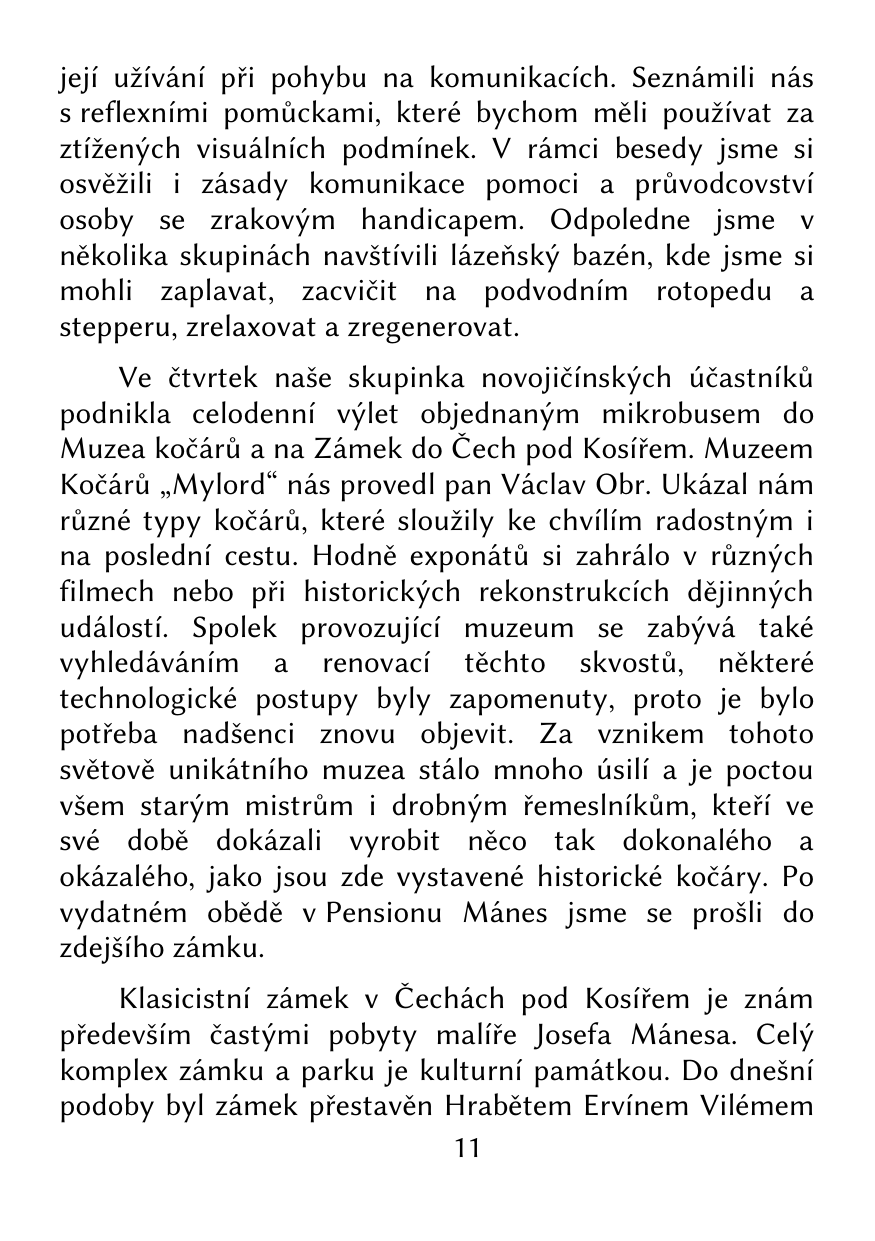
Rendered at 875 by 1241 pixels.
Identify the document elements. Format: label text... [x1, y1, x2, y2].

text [59, 59, 815, 558]
text Klasicistní zámek v Čechách pod Kosířem je znám především častými pobyty malíře Josefa Mánesa. Celý komplex zámku a parku je kulturní památkou. Do dnešní podoby byl zámek přestavěn Hrabětem Ervínem Vilémem Silva-Tarouca v letech 1839–1843. Do roku 2005 zde sídlil dětský domov se speciální školou. V letech 1957–2011 byla v hlavním sále otevřena pro veřejnost Pamětní síň Josefa Mánesa. Roku 2011 prošel zámek náročnou rekonstrukcí a roku 2016 je zpřístupněn veřejnosti. Prohlídku jsme zde absolvovali s průvodkyní oblečenou do dobového kostýmu. Hapticky jsme si mohli prohlédnout oděvní součásti dobového oblečení, staré hračky, vázy i Míšeňský jídelní servis. [59, 573, 815, 1037]
